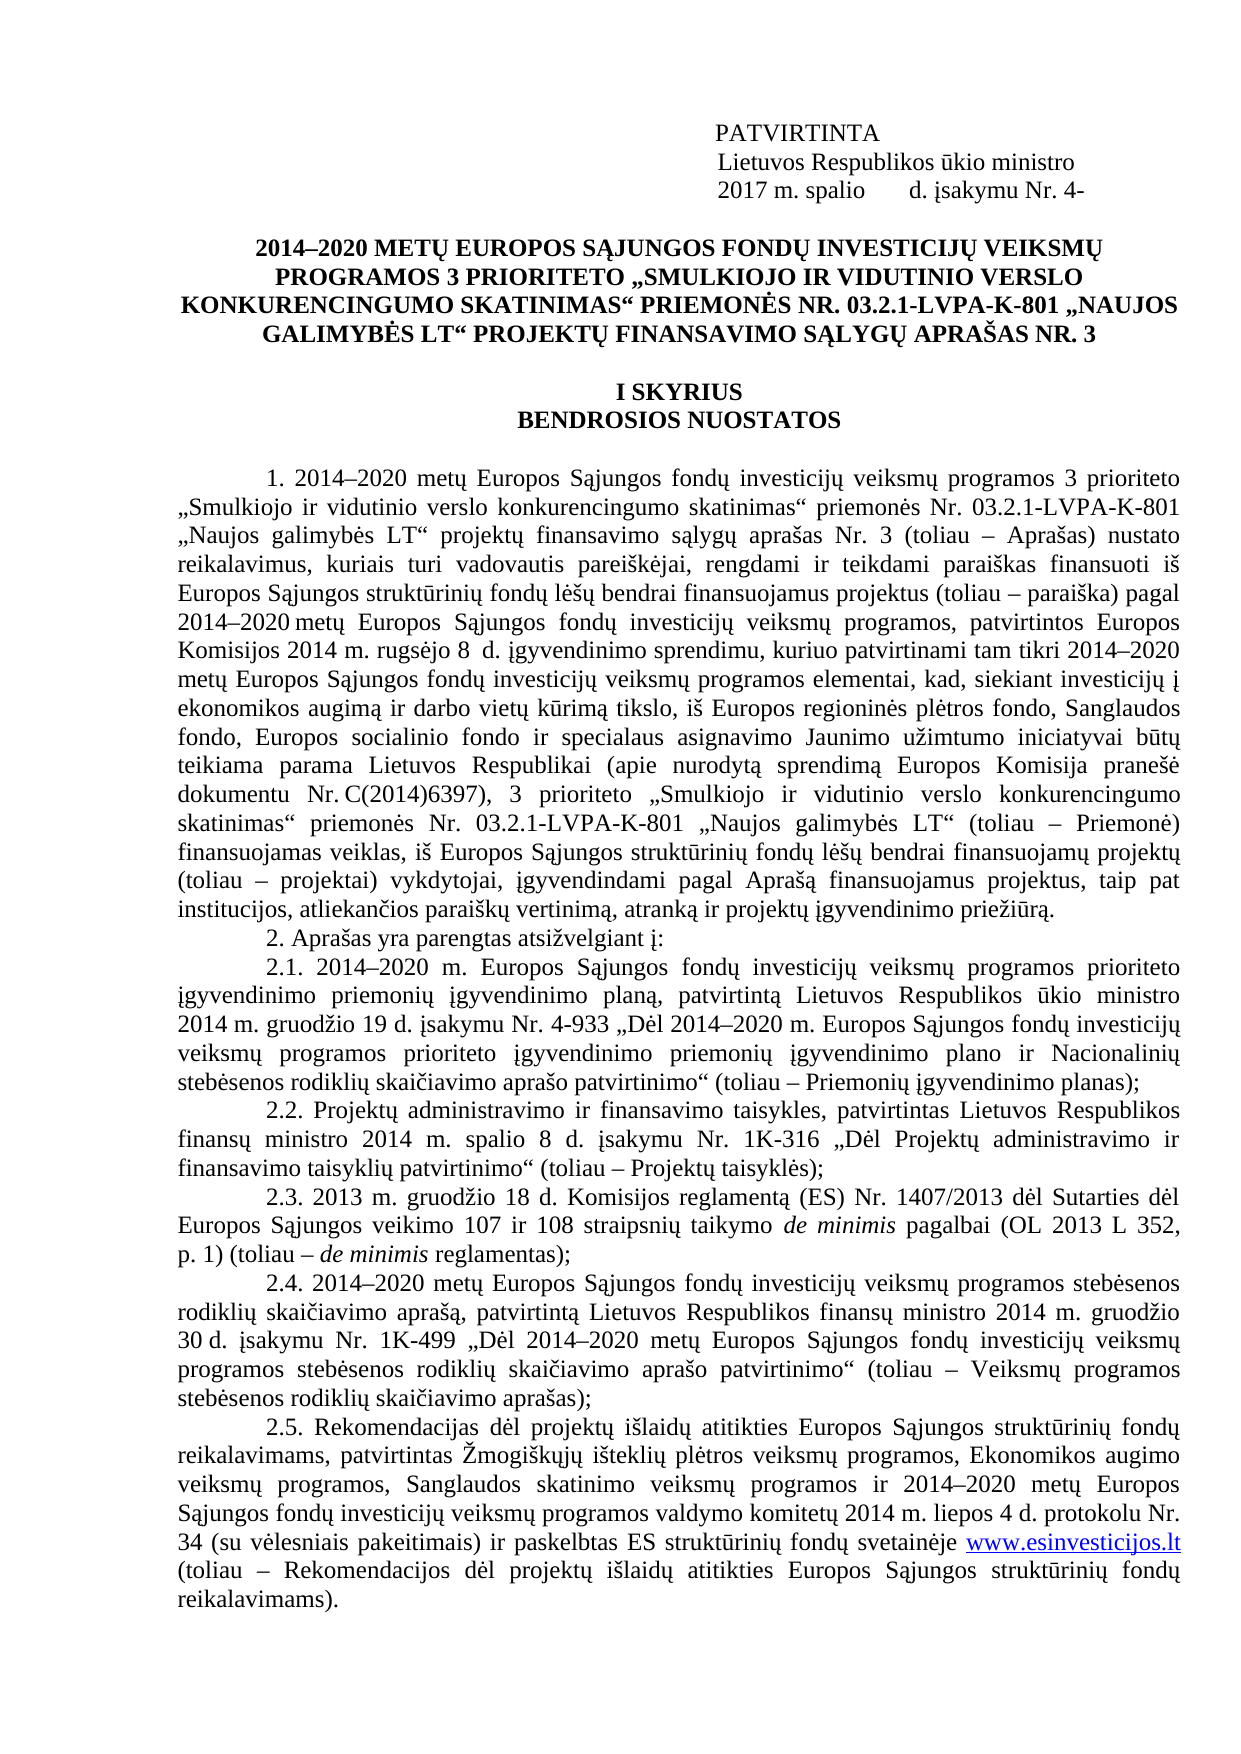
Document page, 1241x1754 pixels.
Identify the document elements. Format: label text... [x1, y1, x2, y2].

text BENDROSIOS NUOSTATOS [177, 406, 1181, 434]
text 2014–2020 METŲ EUROPOS SĄJUNGOS FONDŲ INVESTICIJŲ VEIKSMŲ PROGRAMOS 3 PRIORITETO „SMULKIOJO IR VIDUTINIO VERSLO KONKURENCINGUMO SKATINIMAS“ PRIEMONĖS NR. 03.2.1-LVPA-K-801 „NAUJOS GALIMYBĖS LT“ PROJEKTŲ FINANSAVIMO SĄLYGŲ APRAŠAS NR. 3 [177, 233, 1181, 348]
text 2017 m. spalio d. įsakymu Nr. 4- [717, 176, 1181, 204]
text 2. Aprašas yra parengtas atsižvelgiant į: [177, 923, 1181, 952]
text 2.2. Projektų administravimo ir finansavimo taisykles, patvirtintas Lietuvos Respublikos finansų ministro 2014 m. spalio 8 d. įsakymu Nr. 1K-316 „Dėl Projektų administravimo ir finansavimo taisyklių patvirtinimo“ (toliau – Projektų taisyklės); [177, 1096, 1181, 1182]
text PATVIRTINTA [177, 118, 1181, 147]
text 2.3. 2013 m. gruodžio 18 d. Komisijos reglamentą (ES) Nr. 1407/2013 dėl Sutarties dėl Europos Sąjungos veikimo 107 ir 108 straipsnių taikymo de minimis pagalbai (OL 2013 L 352, p. 1) (toliau – de minimis reglamentas); [177, 1182, 1181, 1268]
text 1. 2014–2020 metų Europos Sąjungos fondų investicijų veiksmų programos 3 prioriteto „Smulkiojo ir vidutinio verslo konkurencingumo skatinimas“ priemonės Nr. 03.2.1-LVPA-K-801 „Naujos galimybės LT“ projektų finansavimo sąlygų aprašas Nr. 3 (toliau – Aprašas) nustato reikalavimus, kuriais turi vadovautis pareiškėjai, rengdami ir teikdami paraiškas finansuoti iš Europos Sąjungos struktūrinių fondų lėšų bendrai finansuojamus projektus (toliau – paraiška) pagal 2014–2020 metų Europos Sąjungos fondų investicijų veiksmų programos, patvirtintos Europos Komisijos 2014 m. rugsėjo 8 d. įgyvendinimo sprendimu, kuriuo patvirtinami tam tikri 2014–2020 metų Europos Sąjungos fondų investicijų veiksmų programos elementai, kad, siekiant investicijų į ekonomikos augimą ir darbo vietų kūrimą tikslo, iš Europos regioninės plėtros fondo, Sanglaudos fondo, Europos socialinio fondo ir specialaus asignavimo Jaunimo užimtumo iniciatyvai būtų teikiama parama Lietuvos Respublikai (apie nurodytą sprendimą Europos Komisija pranešė dokumentu Nr. C(2014)6397), 3 prioriteto „Smulkiojo ir vidutinio verslo konkurencingumo skatinimas“ priemonės Nr. 03.2.1-LVPA-K-801 „Naujos galimybės LT“ (toliau – Priemonė) finansuojamas veiklas, iš Europos Sąjungos struktūrinių fondų lėšų bendrai finansuojamų projektų (toliau – projektai) vykdytojai, įgyvendindami pagal Aprašą finansuojamus projektus, taip pat institucijos, atliekančios paraiškų vertinimą, atranką ir projektų įgyvendinimo priežiūrą. [177, 463, 1181, 923]
text 2.1. 2014–2020 m. Europos Sąjungos fondų investicijų veiksmų programos prioriteto įgyvendinimo priemonių įgyvendinimo planą, patvirtintą Lietuvos Respublikos ūkio ministro 2014 m. gruodžio 19 d. įsakymu Nr. 4-933 „Dėl 2014–2020 m. Europos Sąjungos fondų investicijų veiksmų programos prioriteto įgyvendinimo priemonių įgyvendinimo plano ir Nacionalinių stebėsenos rodiklių skaičiavimo aprašo patvirtinimo“ (toliau – Priemonių įgyvendinimo planas); [177, 952, 1181, 1096]
text Lietuvos Respublikos ūkio ministro [717, 147, 1181, 176]
text 2.5. Rekomendacijas dėl projektų išlaidų atitikties Europos Sąjungos struktūrinių fondų reikalavimams, patvirtintas Žmogiškųjų išteklių plėtros veiksmų programos, Ekonomikos augimo veiksmų programos, Sanglaudos skatinimo veiksmų programos ir 2014–2020 metų Europos Sąjungos fondų investicijų veiksmų programos valdymo komitetų 2014 m. liepos 4 d. protokolu Nr. 34 (su vėlesniais pakeitimais) ir paskelbtas ES struktūrinių fondų svetainėje www.esinvesticijos.lt (toliau – Rekomendacijos dėl projektų išlaidų atitikties Europos Sąjungos struktūrinių fondų reikalavimams). [177, 1412, 1181, 1613]
text 2.4. 2014–2020 metų Europos Sąjungos fondų investicijų veiksmų programos stebėsenos rodiklių skaičiavimo aprašą, patvirtintą Lietuvos Respublikos finansų ministro 2014 m. gruodžio 30 d. įsakymu Nr. 1K-499 „Dėl 2014–2020 metų Europos Sąjungos fondų investicijų veiksmų programos stebėsenos rodiklių skaičiavimo aprašo patvirtinimo“ (toliau – Veiksmų programos stebėsenos rodiklių skaičiavimo aprašas); [177, 1268, 1181, 1412]
text I SKYRIUS [177, 377, 1181, 406]
